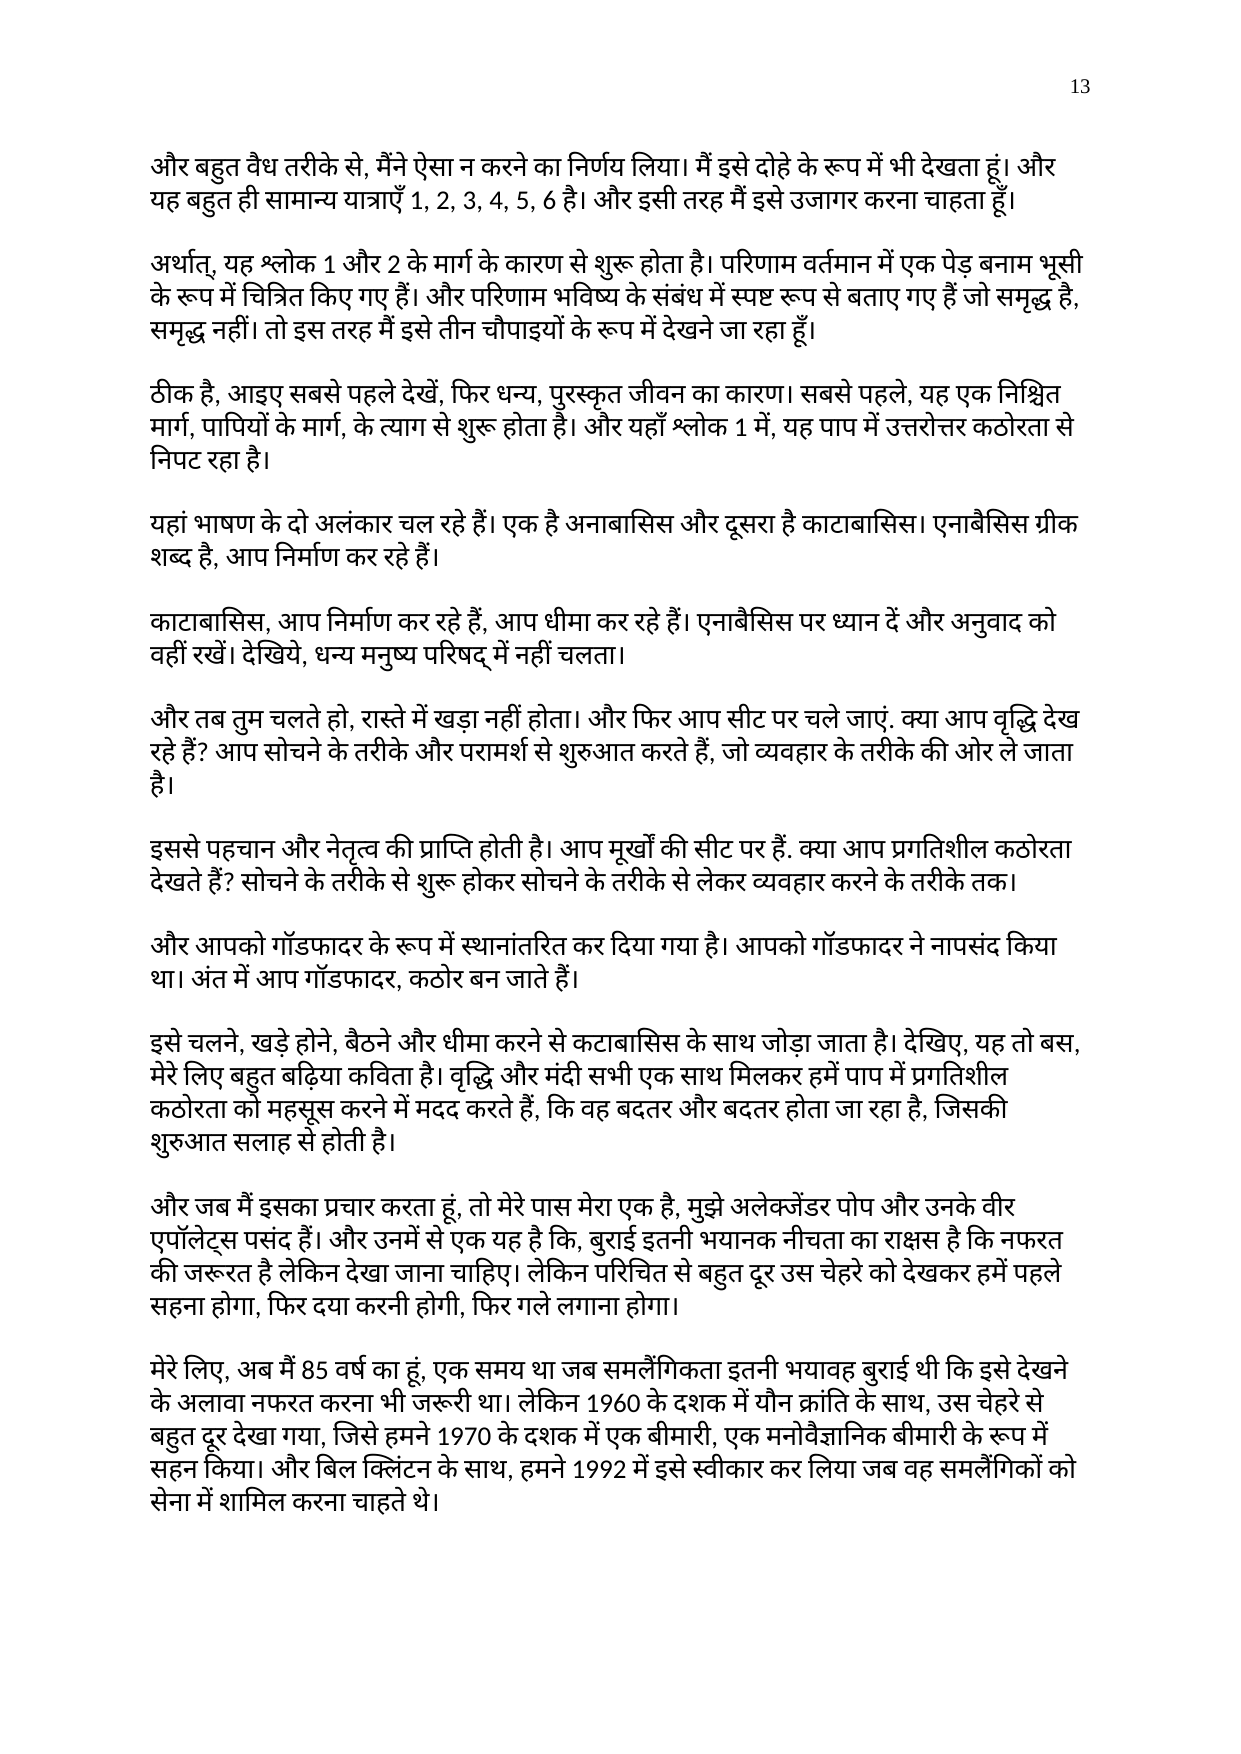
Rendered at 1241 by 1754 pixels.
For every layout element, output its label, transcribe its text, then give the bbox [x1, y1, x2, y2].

text अर्थात्, यह श्लोक 1 और 2 के मार्ग के कारण से शुरू होता है। परिणाम वर्तमान में एक पेड़ बनाम भूसी के रूप में चित्रित किए गए हैं। और परिणाम भविष्य के संबंध में स्पष्ट रूप से बताए गए हैं जो समृद्ध है, समृद्ध नहीं। तो इस तरह मैं इसे तीन चौपाइयों के रूप में देखने जा रहा हूँ। [150, 247, 1090, 346]
text ठीक है, आइए सबसे पहले देखें, फिर धन्य, पुरस्कृत जीवन का कारण। सबसे पहले, यह एक निश्चित मार्ग, पापियों के मार्ग, के त्याग से शुरू होता है। और यहाँ श्लोक 1 में, यह पाप में उत्तरोत्तर कठोरता से निपट रहा है। [150, 377, 1090, 476]
text और बहुत वैध तरीके से, मैंने ऐसा न करने का निर्णय लिया। मैं इसे दोहे के रूप में भी देखता हूं। और यह बहुत ही सामान्य यात्राएँ 1, 2, 3, 4, 5, 6 है। और इसी तरह मैं इसे उजागर करना चाहता हूँ। [150, 150, 1090, 216]
text यहां भाषण के दो अलंकार चल रहे हैं। एक है अनाबासिस और दूसरा है काटाबासिस। एनाबैसिस ग्रीक शब्द है, आप निर्माण कर रहे हैं। [150, 508, 1090, 574]
text मेरे लिए, अब मैं 85 वर्ष का हूं, एक समय था जब समलैंगिकता इतनी भयावह बुराई थी कि इसे देखने के अलावा नफरत करना भी जरूरी था। लेकिन 1960 के दशक में यौन क्रांति के साथ, उस चेहरे से बहुत दूर देखा गया, जिसे हमने 1970 के दशक में एक बीमारी, एक मनोवैज्ञानिक बीमारी के रूप में सहन किया। और बिल क्लिंटन के साथ, हमने 1992 में इसे स्वीकार कर लिया जब वह समलैंगिकों को सेना में शामिल करना चाहते थे। [150, 1353, 1090, 1518]
text काटाबासिस, आप निर्माण कर रहे हैं, आप धीमा कर रहे हैं। एनाबैसिस पर ध्यान दें और अनुवाद को वहीं रखें। देखिये, धन्य मनुष्य परिषद् में नहीं चलता। [150, 605, 1090, 671]
text और आपको गॉडफादर के रूप में स्थानांतरित कर दिया गया है। आपको गॉडफादर ने नापसंद किया था। अंत में आप गॉडफादर, कठोर बन जाते हैं। [150, 929, 1090, 995]
text इससे पहचान और नेतृत्व की प्राप्ति होती है। आप मूर्खों की सीट पर हैं. क्या आप प्रगतिशील कठोरता देखते हैं? सोचने के तरीके से शुरू होकर सोचने के तरीके से लेकर व्यवहार करने के तरीके तक। [150, 832, 1090, 898]
text और तब तुम चलते हो, रास्ते में खड़ा नहीं होता। और फिर आप सीट पर चले जाएं. क्या आप वृद्धि देख रहे हैं? आप सोचने के तरीके और परामर्श से शुरुआत करते हैं, जो व्यवहार के तरीके की ओर ले जाता है। [150, 702, 1090, 801]
text और जब मैं इसका प्रचार करता हूं, तो मेरे पास मेरा एक है, मुझे अलेक्जेंडर पोप और उनके वीर एपॉलेट्स पसंद हैं। और उनमें से एक यह है कि, बुराई इतनी भयानक नीचता का राक्षस है कि नफरत की जरूरत है लेकिन देखा जाना चाहिए। लेकिन परिचित से बहुत दूर उस चेहरे को देखकर हमें पहले सहना होगा, फिर दया करनी होगी, फिर गले लगाना होगा। [150, 1190, 1090, 1322]
text इसे चलने, खड़े होने, बैठने और धीमा करने से कटाबासिस के साथ जोड़ा जाता है। देखिए, यह तो बस, मेरे लिए बहुत बढ़िया कविता है। वृद्धि और मंदी सभी एक साथ मिलकर हमें पाप में प्रगतिशील कठोरता को महसूस करने में मदद करते हैं, कि वह बदतर और बदतर होता जा रहा है, जिसकी शुरुआत सलाह से होती है। [150, 1027, 1090, 1159]
